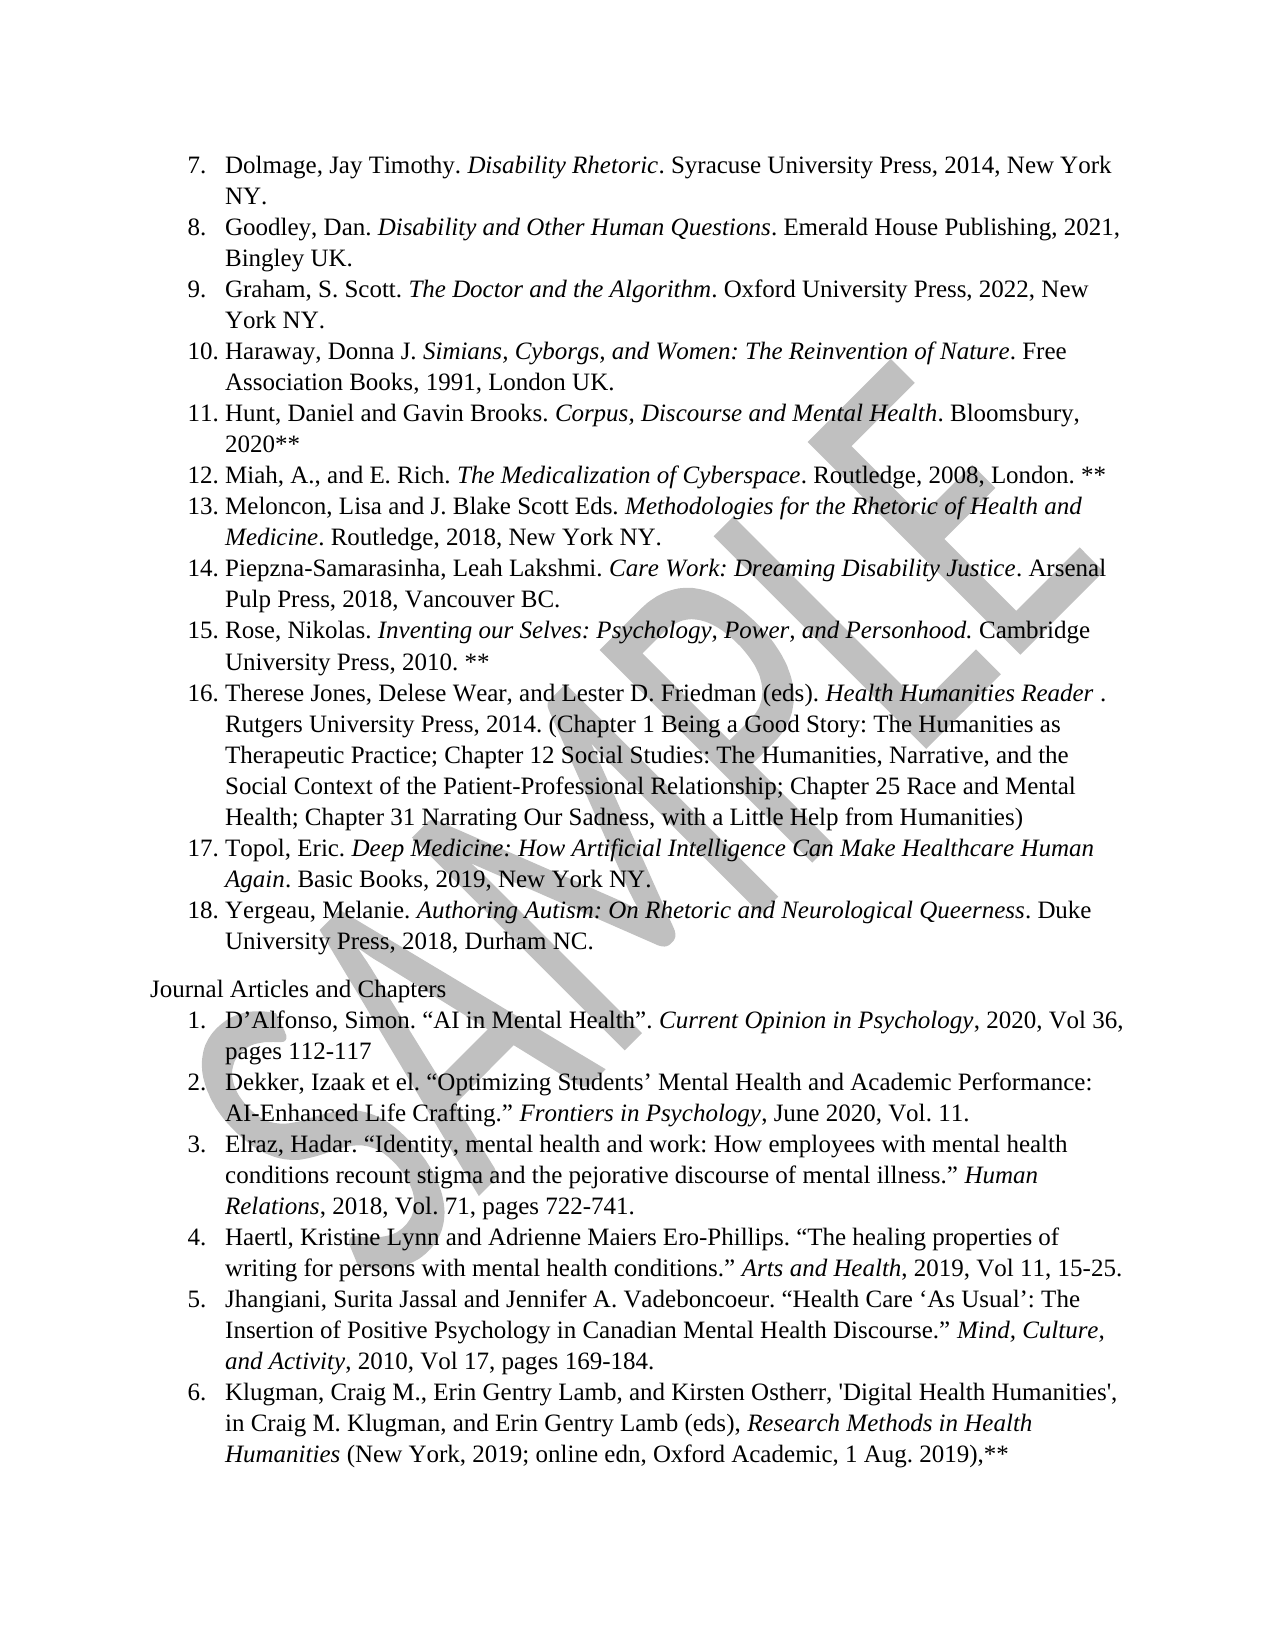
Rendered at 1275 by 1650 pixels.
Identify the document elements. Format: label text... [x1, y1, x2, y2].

list Therese Jones, Delese Wear, and Lester D. Friedman (eds). Health Humanities Reader . Rutgers University Press, 2014. (Chapter 1 Being a Good Story: The Humanities as Therapeutic Practice; Chapter 12 Social Studies: The Humanities, Narrative, and the Social Context of the Patient-Professional Relationship; Chapter 25 Race and Mental Health; Chapter 31 Narrating Our Sadness, with a Little Help from Humanities) [187, 678, 1125, 831]
subtitle Journal Articles and Chapters [150, 974, 1125, 1002]
list Haertl, Kristine Lynn and Adrienne Maiers Ero-Phillips. “The healing properties of writing for persons with mental health conditions.” Arts and Health, 2019, Vol 11, 15-25. [187, 1222, 1125, 1282]
list Klugman, Craig M., Erin Gentry Lamb, and Kirsten Ostherr, 'Digital Health Humanities', in Craig M. Klugman, and Erin Gentry Lamb (eds), Research Methods in Health Humanities (New York, 2019; online edn, Oxford Academic, 1 Aug. 2019),** [187, 1377, 1125, 1468]
list Topol, Eric. Deep Medicine: How Artificial Intelligence Can Make Healthcare Human Again. Basic Books, 2019, New York NY. [187, 833, 1125, 893]
list Rose, Nikolas. Inventing our Selves: Psychology, Power, and Personhood. Cambridge University Press, 2010. ** [187, 616, 1125, 675]
list Hunt, Daniel and Gavin Brooks. Corpus, Discourse and Mental Health. Bloomsbury, 2020** [187, 398, 1125, 458]
list Dekker, Izaak et el. “Optimizing Students’ Mental Health and Academic Performance: AI-Enhanced Life Crafting.” Frontiers in Psychology, June 2020, Vol. 11. [187, 1067, 1125, 1127]
list Graham, S. Scott. The Doctor and the Algorithm. Oxford University Press, 2022, New York NY. [187, 274, 1125, 334]
list Elraz, Hadar. “Identity, mental health and work: How employees with mental health conditions recount stigma and the pejorative discourse of mental illness.” Human Relations, 2018, Vol. 71, pages 722-741. [187, 1129, 1125, 1220]
list Haraway, Donna J. Simians, Cyborgs, and Women: The Reinvention of Nature. Free Association Books, 1991, London UK. [187, 336, 1125, 396]
list Yergeau, Melanie. Authoring Autism: On Rhetoric and Neurological Queerness. Duke University Press, 2018, Durham NC. [187, 895, 1125, 955]
list Miah, A., and E. Rich. The Medicalization of Cyberspace. Routledge, 2008, London. ** [187, 460, 1125, 489]
list Meloncon, Lisa and J. Blake Scott Eds. Methodologies for the Rhetoric of Health and Medicine. Routledge, 2018, New York NY. [187, 491, 1125, 551]
list Goodley, Dan. Disability and Other Human Questions. Emerald House Publishing, 2021, Bingley UK. [187, 212, 1125, 272]
list Dolmage, Jay Timothy. Disability Rhetoric. Syracuse University Press, 2014, New York NY. [187, 150, 1125, 210]
list Piepzna-Samarasinha, Leah Lakshmi. Care Work: Dreaming Disability Justice. Arsenal Pulp Press, 2018, Vancouver BC. [187, 553, 1125, 613]
list Jhangiani, Surita Jassal and Jennifer A. Vadeboncoeur. “Health Care ‘As Usual’: The Insertion of Positive Psychology in Canadian Mental Health Discourse.” Mind, Culture, and Activity, 2010, Vol 17, pages 169-184. [187, 1284, 1125, 1375]
list D’Alfonso, Simon. “AI in Mental Health”. Current Opinion in Psychology, 2020, Vol 36, pages 112-117 [187, 1005, 1125, 1064]
